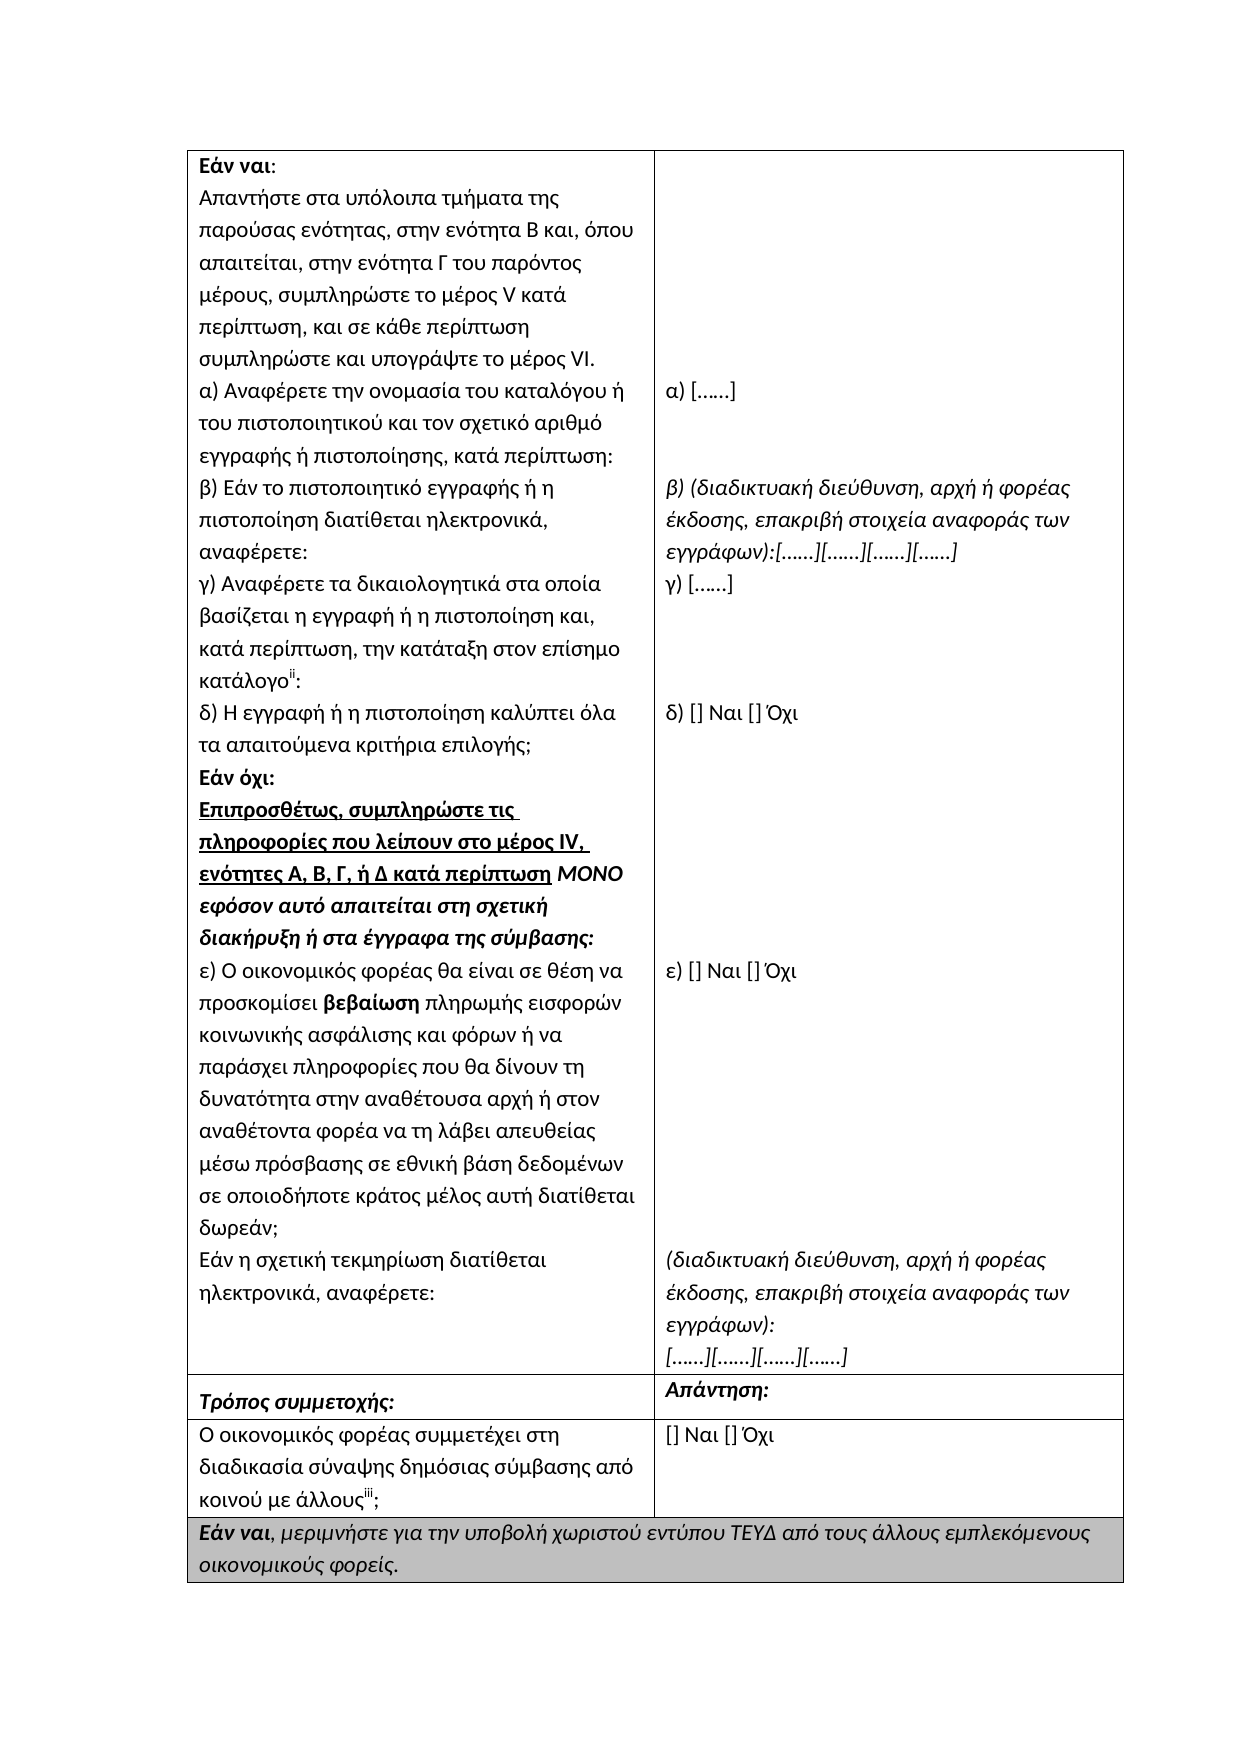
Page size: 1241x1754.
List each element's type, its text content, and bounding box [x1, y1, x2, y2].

table_cell [] Ναι [] Όχι [655, 1420, 1123, 1517]
table_cell α) [……] β) (διαδικτυακή διεύθυνση, αρχή ή φορέας έκδοσης, επακριβή στοιχεία αναφοράς των εγγράφων):[……][……][……][……] γ) [……] δ) [] Ναι [] Όχι ε) [] Ναι [] Όχι (διαδικτυακή διεύθυνση, αρχή ή φορέας έκδοσης, επακριβή στοιχεία αναφοράς των εγγράφων): [……][……][……][……] [655, 151, 1123, 1374]
table_cell Εάν ναι: Απαντήστε στα υπόλοιπα τμήματα της παρούσας ενότητας, στην ενότητα Β και, όπου απαιτείται, στην ενότητα Γ του παρόντος μέρους, συμπληρώστε το μέρος V κατά περίπτωση, και σε κάθε περίπτωση συμπληρώστε και υπογράψτε το μέρος VI. α) Αναφέρετε την ονομασία του καταλόγου ή του πιστοποιητικού και τον σχετικό αριθμό εγγραφής ή πιστοποίησης, κατά περίπτωση: β) Εάν το πιστοποιητικό εγγραφής ή η πιστοποίηση διατίθεται ηλεκτρονικά, αναφέρετε: γ) Αναφέρετε τα δικαιολογητικά στα οποία βασίζεται η εγγραφή ή η πιστοποίηση και, κατά περίπτωση, την κατάταξη στον επίσημο κατάλογο: δ) Η εγγραφή ή η πιστοποίηση καλύπτει όλα τα απαιτούμενα κριτήρια επιλογής; Εάν όχι: Επιπροσθέτως, συμπληρώστε τις πληροφορίες που λείπουν στο μέρος IV, ενότητες Α, Β, Γ, ή Δ κατά περίπτωση ΜΟΝΟ εφόσον αυτό απαιτείται στη σχετική διακήρυξη ή στα έγγραφα της σύμβασης: ε) Ο οικονομικός φορέας θα είναι σε θέση να προσκομίσει βεβαίωση πληρωμής εισφορών κοινωνικής ασφάλισης και φόρων ή να παράσχει πληροφορίες που θα δίνουν τη δυνατότητα στην αναθέτουσα αρχή ή στον αναθέτοντα φορέα να τη λάβει απευθείας μέσω πρόσβασης σε εθνική βάση δεδομένων σε οποιοδήποτε κράτος μέλος αυτή διατίθεται δωρεάν; Εάν η σχετική τεκμηρίωση διατίθεται ηλεκτρονικά, αναφέρετε: [188, 151, 654, 1374]
table_cell Ο οικονομικός φορέας συμμετέχει στη διαδικασία σύναψης δημόσιας σύμβασης από κοινού με άλλους; [188, 1420, 654, 1517]
table_cell Απάντηση: [655, 1375, 1123, 1419]
table_cell Τρόπος συμμετοχής: [188, 1375, 654, 1419]
table_cell Εάν ναι, μεριμνήστε για την υποβολή χωριστού εντύπου ΤΕΥΔ από τους άλλους εμπλεκόμενους οικονομικούς φορείς. [188, 1518, 1123, 1582]
